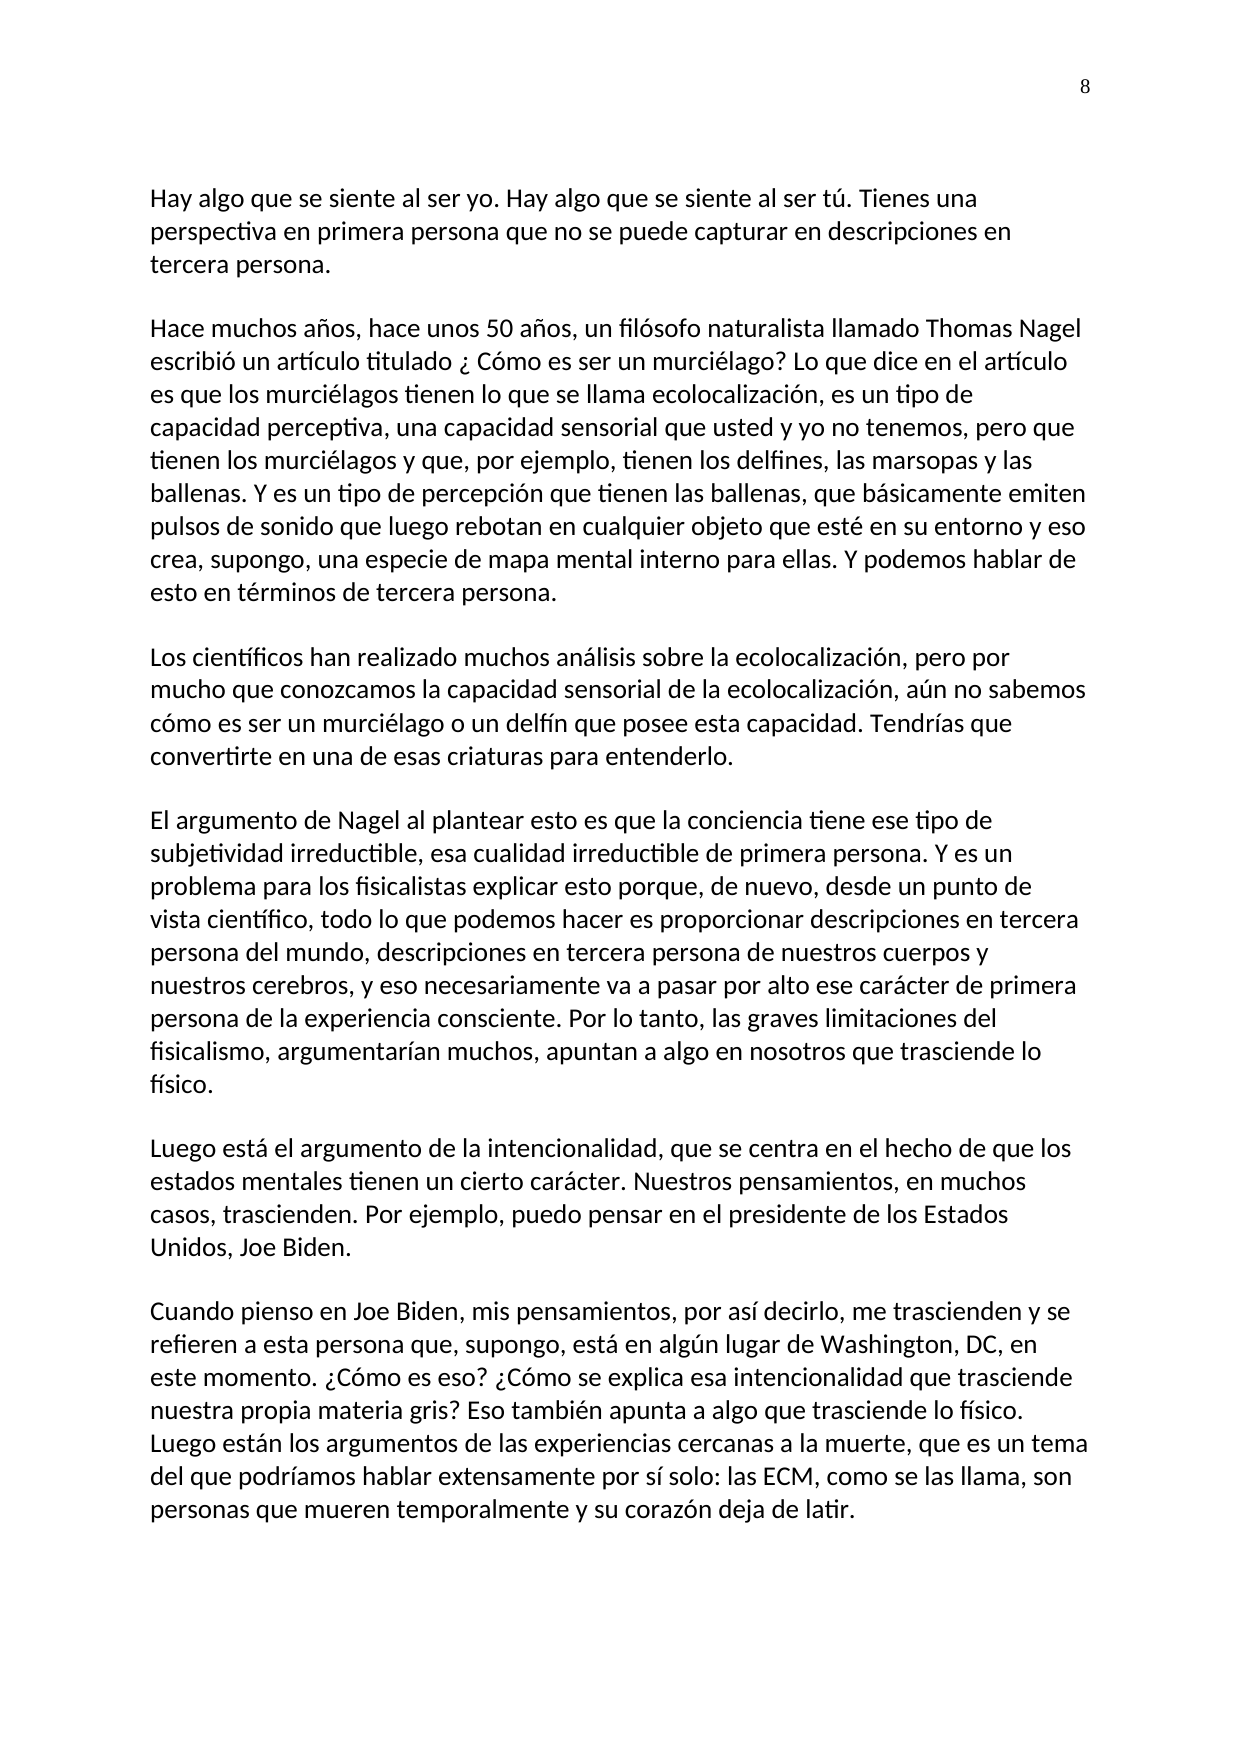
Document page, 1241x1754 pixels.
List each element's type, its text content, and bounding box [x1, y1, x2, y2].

text Cuando pienso en Joe Biden, mis pensamientos, por así decirlo, me trascienden y se refieren a esta persona que, supongo, está en algún lugar de Washington, DC, en este momento. ¿Cómo es eso? ¿Cómo se explica esa intencionalidad que trasciende nuestra propia materia gris? Eso también apunta a algo que trasciende lo físico. Luego están los argumentos de las experiencias cercanas a la muerte, que es un tema del que podríamos hablar extensamente por sí solo: las ECM, como se las llama, son personas que mueren temporalmente y su corazón deja de latir. [150, 1294, 1090, 1526]
text Luego está el argumento de la intencionalidad, que se centra en el hecho de que los estados mentales tienen un cierto carácter. Nuestros pensamientos, en muchos casos, trascienden. Por ejemplo, puedo pensar en el presidente de los Estados Unidos, Joe Biden. [150, 1131, 1090, 1263]
text Hace muchos años, hace unos 50 años, un filósofo naturalista llamado Thomas Nagel escribió un artículo titulado ¿ Cómo es ser un murciélago? Lo que dice en el artículo es que los murciélagos tienen lo que se llama ecolocalización, es un tipo de capacidad perceptiva, una capacidad sensorial que usted y yo no tenemos, pero que tienen los murciélagos y que, por ejemplo, tienen los delfines, las marsopas y las ballenas. Y es un tipo de percepción que tienen las ballenas, que básicamente emiten pulsos de sonido que luego rebotan en cualquier objeto que esté en su entorno y eso crea, supongo, una especie de mapa mental interno para ellas. Y podemos hablar de esto en términos de tercera persona. [150, 311, 1090, 608]
text El argumento de Nagel al plantear esto es que la conciencia tiene ese tipo de subjetividad irreductible, esa cualidad irreductible de primera persona. Y es un problema para los fisicalistas explicar esto porque, de nuevo, desde un punto de vista científico, todo lo que podemos hacer es proporcionar descripciones en tercera persona del mundo, descripciones en tercera persona de nuestros cuerpos y nuestros cerebros, y eso necesariamente va a pasar por alto ese carácter de primera persona de la experiencia consciente. Por lo tanto, las graves limitaciones del fisicalismo, argumentarían muchos, apuntan a algo en nosotros que trasciende lo físico. [150, 803, 1090, 1100]
text Los científicos han realizado muchos análisis sobre la ecolocalización, pero por mucho que conozcamos la capacidad sensorial de la ecolocalización, aún no sabemos cómo es ser un murciélago o un delfín que posee esta capacidad. Tendrías que convertirte en una de esas criaturas para entenderlo. [150, 640, 1090, 772]
text Hay algo que se siente al ser yo. Hay algo que se siente al ser tú. Tienes una perspectiva en primera persona que no se puede capturar en descripciones en tercera persona. [150, 181, 1090, 280]
